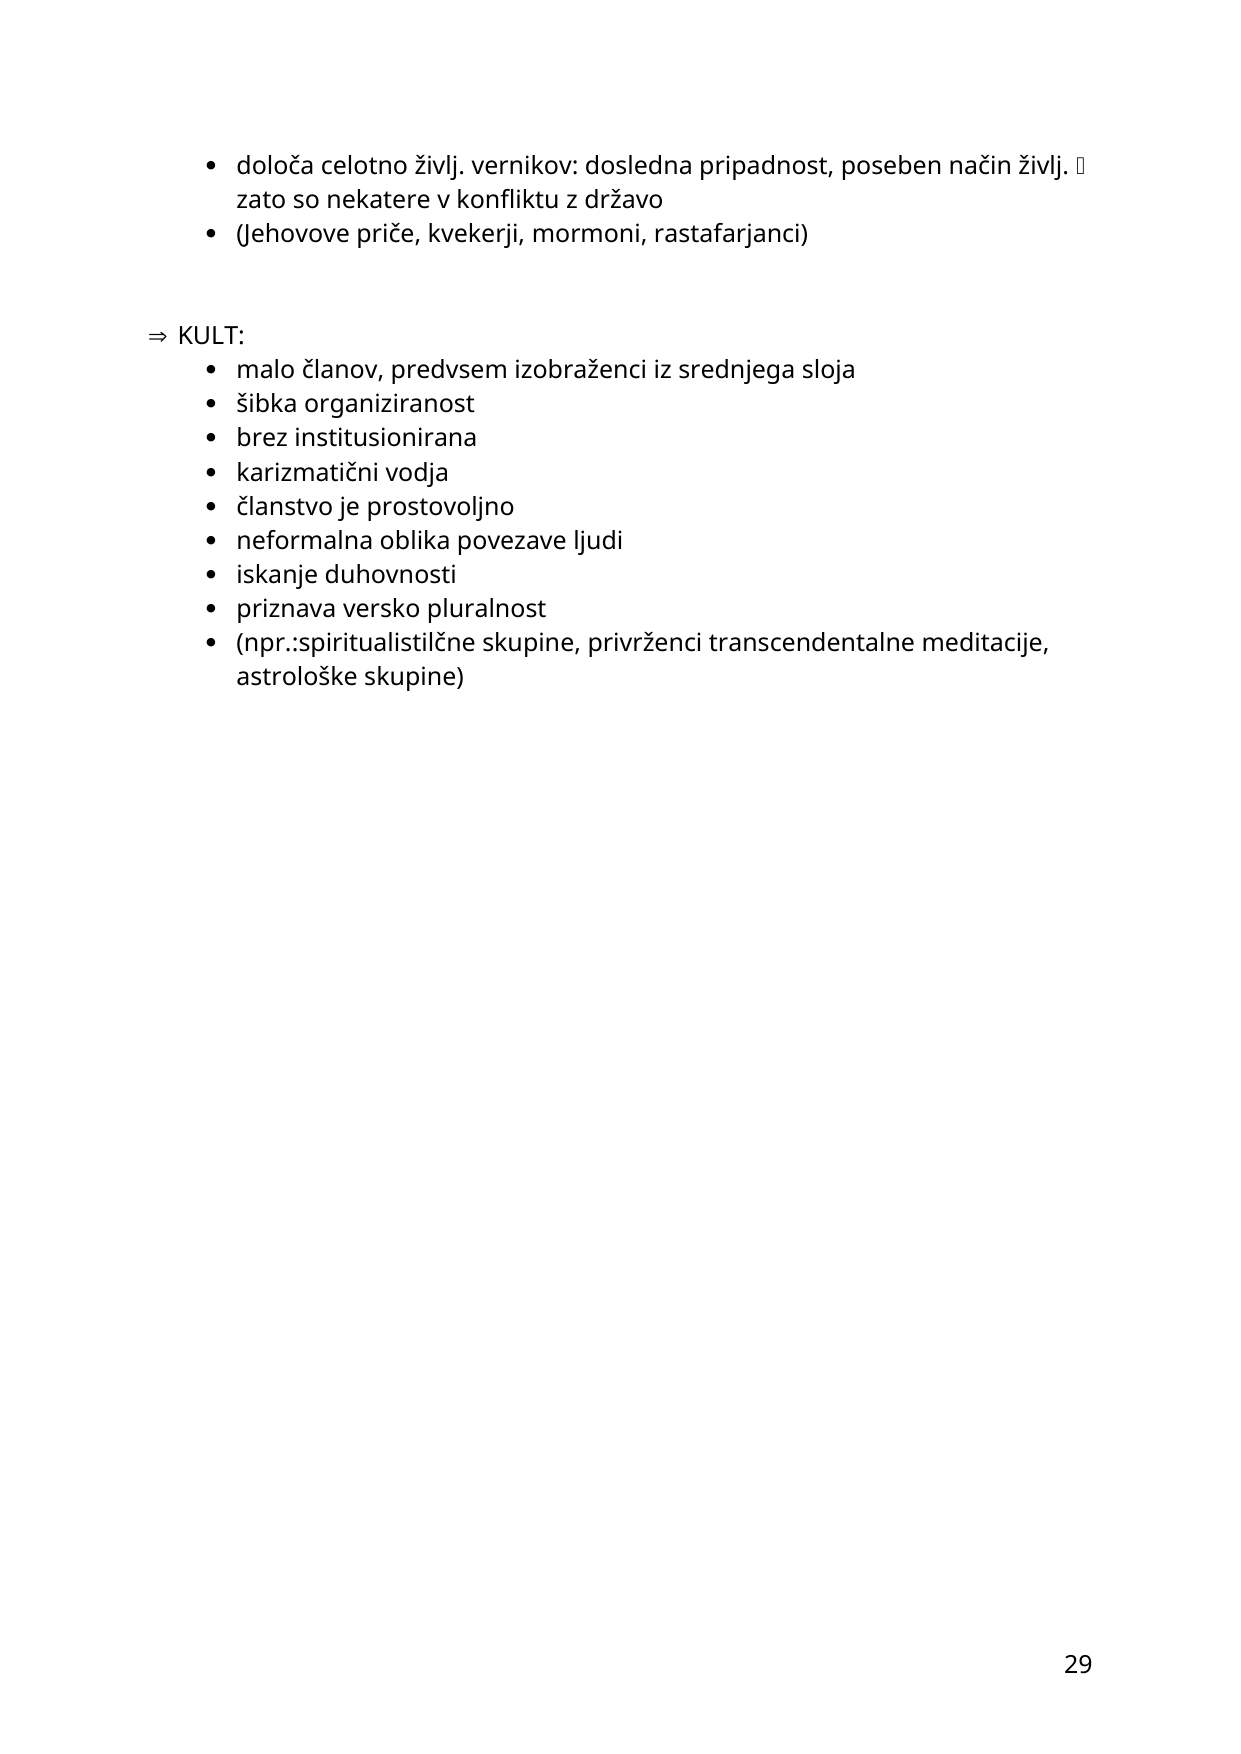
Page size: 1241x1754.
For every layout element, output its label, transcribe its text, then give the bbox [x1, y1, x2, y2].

list karizmatični vodja [207, 454, 1093, 488]
list priznava versko pluralnost [207, 590, 1093, 624]
list neformalna oblika povezave ljudi [207, 522, 1093, 556]
list (Jehovove priče, kvekerji, mormoni, rastafarjanci) [207, 216, 1093, 250]
list iskanje duhovnosti [207, 556, 1093, 590]
list šibka organiziranost [207, 386, 1093, 420]
list določa celotno življ. vernikov: dosledna pripadnost, poseben način življ. zato so nekatere v konfliktu z državo [207, 148, 1093, 216]
list (npr.:spiritualistilčne skupine, privrženci transcendentalne meditacije, astrološke skupine) [207, 624, 1093, 693]
list brez institusionirana [207, 420, 1093, 454]
list KULT: [148, 318, 1093, 352]
list malo članov, predvsem izobraženci iz srednjega sloja [207, 352, 1093, 386]
list članstvo je prostovoljno [207, 488, 1093, 522]
